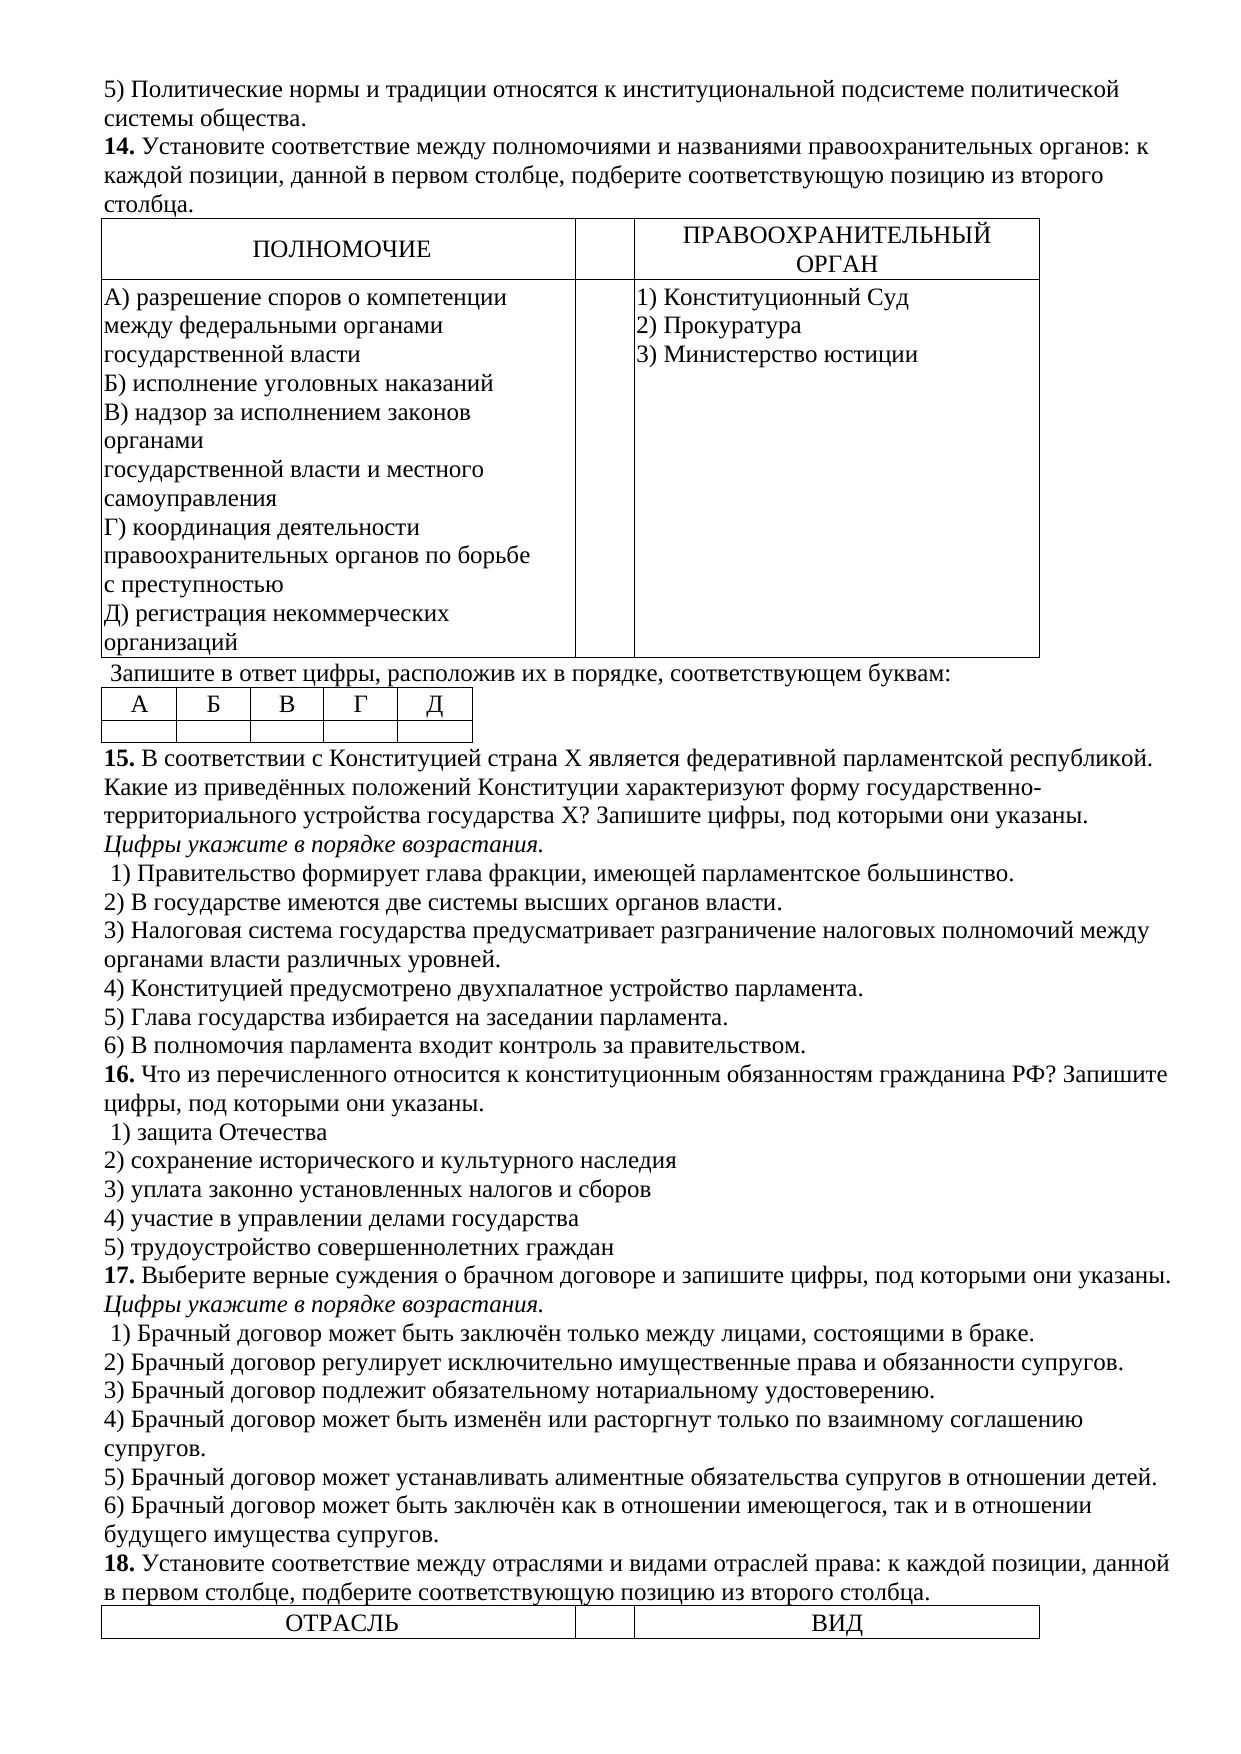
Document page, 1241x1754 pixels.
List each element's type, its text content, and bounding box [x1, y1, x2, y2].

text 5) трудоустройство совершеннолетних граждан [103, 1232, 1181, 1260]
text 1) Брачный договор может быть заключён только между лицами, состоящими в браке. [103, 1318, 1181, 1347]
table_header А [102, 688, 176, 720]
text Цифры укажите в порядке возрастания. [103, 829, 1181, 858]
text 1) защита Отечества [103, 1117, 1181, 1145]
text 15. В соответствии с Конституцией страна Х является федеративной парламентской республикой. Какие из приведённых положений Конституции характеризуют форму государственно-территориального устройства государства Х? Запишите цифры, под которыми они указаны. [103, 743, 1181, 829]
table_cell [324, 721, 397, 742]
table_header Д [398, 688, 472, 720]
table_cell А) разрешение споров о компетенции между федеральными органами государственной власти Б) исполнение уголовных наказаний В) надзор за исполнением законов органами государственной власти и местного самоуправления Г) координация деятельности правоохранительных органов по борьбе с преступностью Д) регистрация некоммерческих организаций [102, 280, 575, 657]
text 2) сохранение исторического и культурного наследия [103, 1145, 1181, 1174]
table_header ВИД [635, 1606, 1039, 1638]
table_header ПРАВООХРАНИТЕЛЬНЫЙ ОРГАН [635, 219, 1039, 279]
text 18. Установите соответствие между отраслями и видами отраслей права: к каждой позиции, данной в первом столбце, подберите соответствующую позицию из второго столбца. [103, 1548, 1181, 1605]
table_cell [177, 721, 250, 742]
table_header ОТРАСЛЬ [102, 1606, 575, 1638]
text 16. Что из перечисленного относится к конституционным обязанностям гражданина РФ? Запишите цифры, под которыми они указаны. [103, 1059, 1181, 1117]
table_cell 1) Конституционный Суд 2) Прокуратура 3) Министерство юстиции [635, 280, 1039, 657]
text 4) Брачный договор может быть изменён или расторгнут только по взаимному соглашению супругов. [103, 1404, 1181, 1462]
text 4) участие в управлении делами государства [103, 1203, 1181, 1232]
table_cell [102, 721, 176, 742]
text 5) Глава государства избирается на заседании парламента. [103, 1002, 1181, 1030]
text 2) В государстве имеются две системы высших органов власти. [103, 887, 1181, 915]
text 1) Правительство формирует глава фракции, имеющей парламентское большинство. [103, 858, 1181, 887]
table_header [576, 1606, 634, 1638]
table_header [576, 219, 634, 279]
text 4) Конституцией предусмотрено двухпалатное устройство парламента. [103, 973, 1181, 1002]
text Запишите в ответ цифры, расположив их в порядке, соответствующем буквам: [103, 658, 1181, 687]
text 5) Брачный договор может устанавливать алиментные обязательства супругов в отношении детей. [103, 1462, 1181, 1490]
text 3) уплата законно установленных налогов и сборов [103, 1174, 1181, 1203]
text 3) Брачный договор подлежит обязательному нотариальному удостоверению. [103, 1375, 1181, 1404]
text 6) Брачный договор может быть заключён как в отношении имеющегося, так и в отношении будущего имущества супругов. [103, 1490, 1181, 1548]
table_header ПОЛНОМОЧИЕ [102, 219, 575, 279]
text 17. Выберите верные суждения о брачном договоре и запишите цифры, под которыми они указаны. Цифры укажите в порядке возрастания. [103, 1260, 1181, 1318]
text 3) Налоговая система государства предусматривает разграничение налоговых полномочий между органами власти различных уровней. [103, 915, 1181, 973]
text 6) В полномочия парламента входит контроль за правительством. [103, 1030, 1181, 1059]
table_cell [398, 721, 472, 742]
table_header В [251, 688, 323, 720]
table_header Б [177, 688, 250, 720]
text 2) Брачный договор регулирует исключительно имущественные права и обязанности супругов. [103, 1347, 1181, 1375]
text 14. Установите соответствие между полномочиями и названиями правоохранительных органов: к каждой позиции, данной в первом столбце, подберите соответствующую позицию из второго столбца. [103, 131, 1181, 218]
table_cell [251, 721, 323, 742]
text 5) Политические нормы и традиции относятся к институциональной подсистеме политической системы общества. [103, 74, 1181, 131]
table_header Г [324, 688, 397, 720]
table_cell [576, 280, 634, 657]
